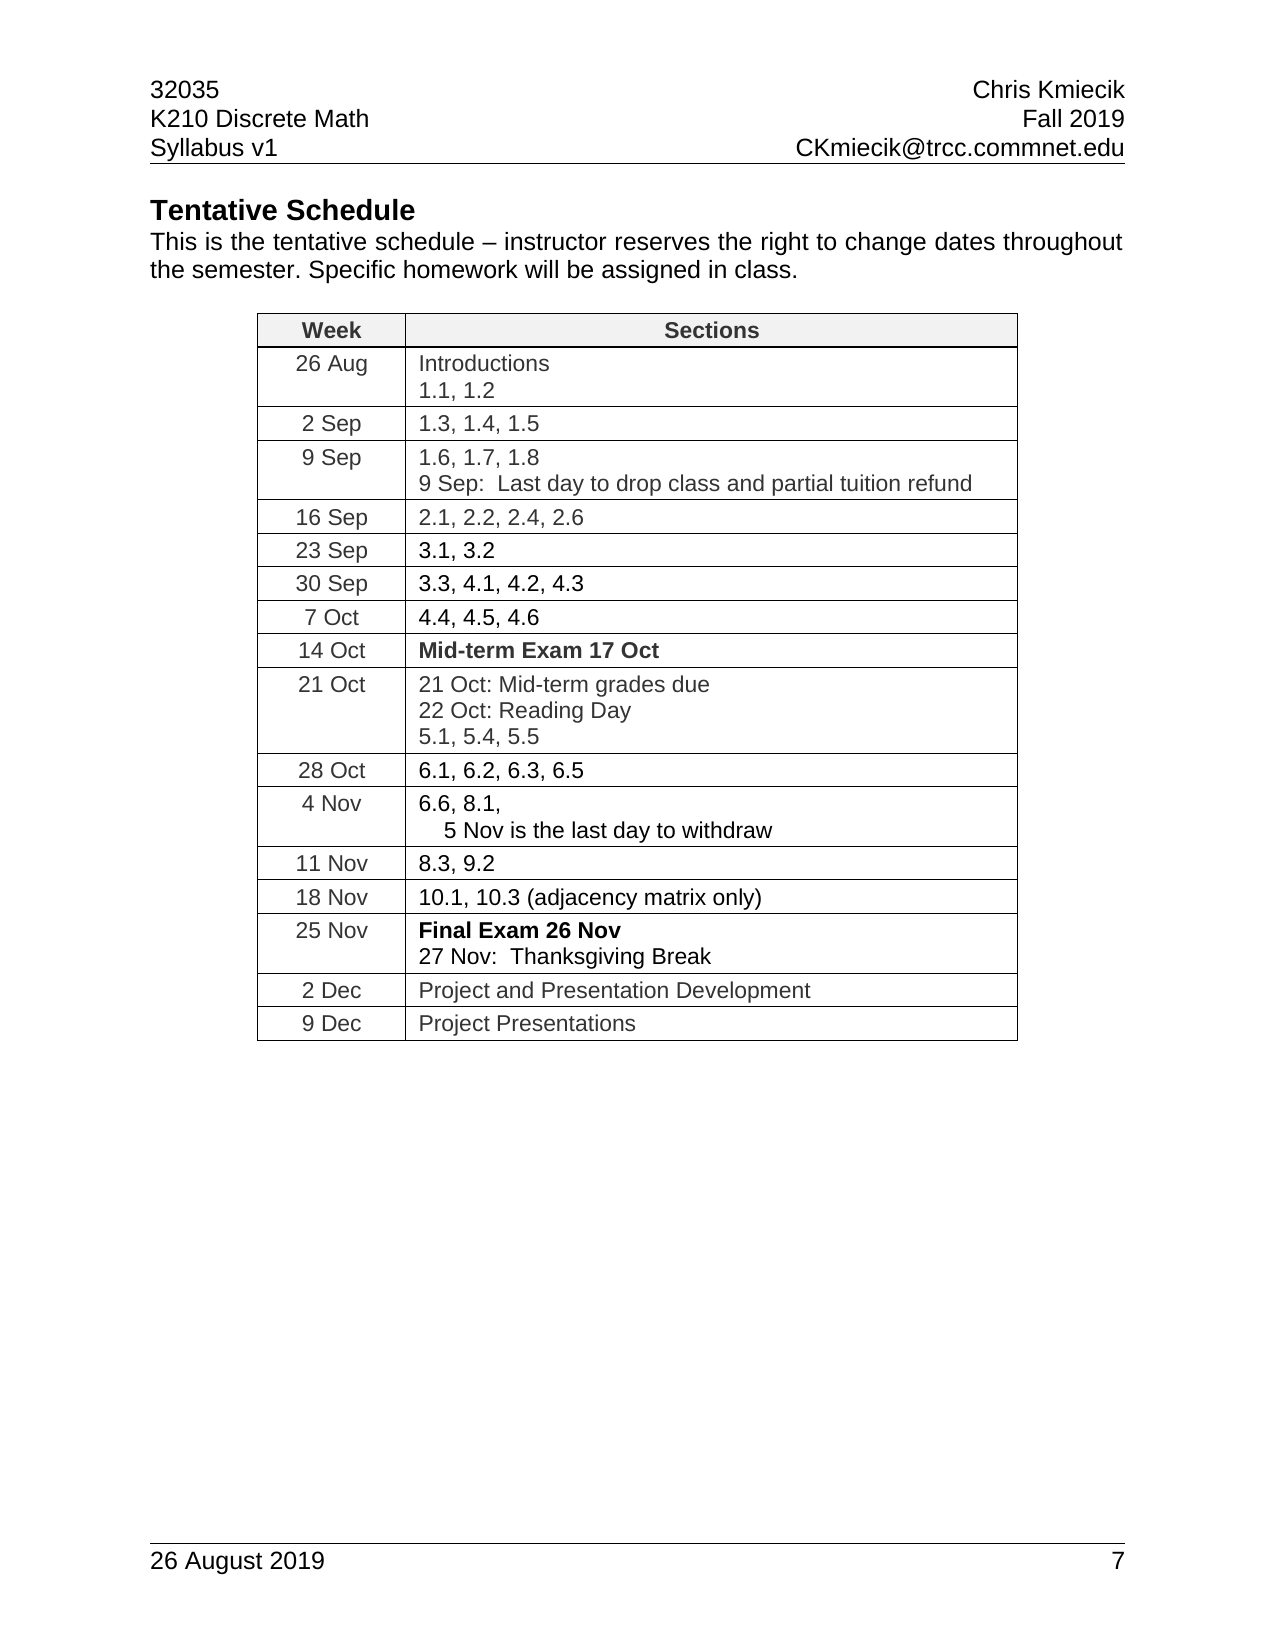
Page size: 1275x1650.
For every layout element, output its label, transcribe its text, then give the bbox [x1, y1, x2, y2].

table_cell 8.3, 9.2 [406, 847, 1017, 879]
table_cell 23 Sep [258, 534, 405, 566]
table_cell 10.1, 10.3 (adjacency matrix only) [406, 880, 1017, 913]
table_cell 9 Dec [258, 1007, 405, 1039]
text Tentative Schedule [150, 193, 1125, 227]
table_cell 16 Sep [258, 500, 405, 533]
table_header Week [258, 314, 405, 346]
table_cell 18 Nov [258, 880, 405, 913]
table_cell 9 Sep [258, 441, 405, 499]
table_cell 21 Oct [258, 668, 405, 753]
text This is the tentative schedule – instructor reserves the right to change dates throughout the semester. Specific homework will be assigned in class. [150, 227, 1125, 284]
table_cell 1.6, 1.7, 1.8 9 Sep: Last day to drop class and partial tuition refund [406, 441, 1017, 499]
table_cell Introductions 1.1, 1.2 [406, 348, 1017, 406]
table_cell 6.1, 6.2, 6.3, 6.5 [406, 754, 1017, 786]
table_cell 14 Oct [258, 634, 405, 667]
table_cell 26 Aug [258, 348, 405, 406]
table_cell 2.1, 2.2, 2.4, 2.6 [406, 500, 1017, 533]
table_cell 3.3, 4.1, 4.2, 4.3 [406, 567, 1017, 600]
table_header Sections [406, 314, 1017, 346]
table_cell 28 Oct [258, 754, 405, 786]
table_cell 7 Oct [258, 601, 405, 633]
table_cell Project and Presentation Development [406, 974, 1017, 1006]
table_cell Final Exam 26 Nov 27 Nov: Thanksgiving Break [406, 914, 1017, 973]
table_cell 1.3, 1.4, 1.5 [406, 407, 1017, 439]
table_cell Project Presentations [406, 1007, 1017, 1039]
table_cell 3.1, 3.2 [406, 534, 1017, 566]
table_cell 2 Sep [258, 407, 405, 439]
table_cell 25 Nov [258, 914, 405, 973]
table_cell Mid-term Exam 17 Oct [406, 634, 1017, 667]
table_cell 21 Oct: Mid-term grades due 22 Oct: Reading Day 5.1, 5.4, 5.5 [406, 668, 1017, 753]
table_cell 4 Nov [258, 787, 405, 846]
table_cell 11 Nov [258, 847, 405, 879]
table_cell 30 Sep [258, 567, 405, 600]
table_cell 2 Dec [258, 974, 405, 1006]
table_cell 6.6, 8.1, 5 Nov is the last day to withdraw [406, 787, 1017, 846]
table_cell 4.4, 4.5, 4.6 [406, 601, 1017, 633]
